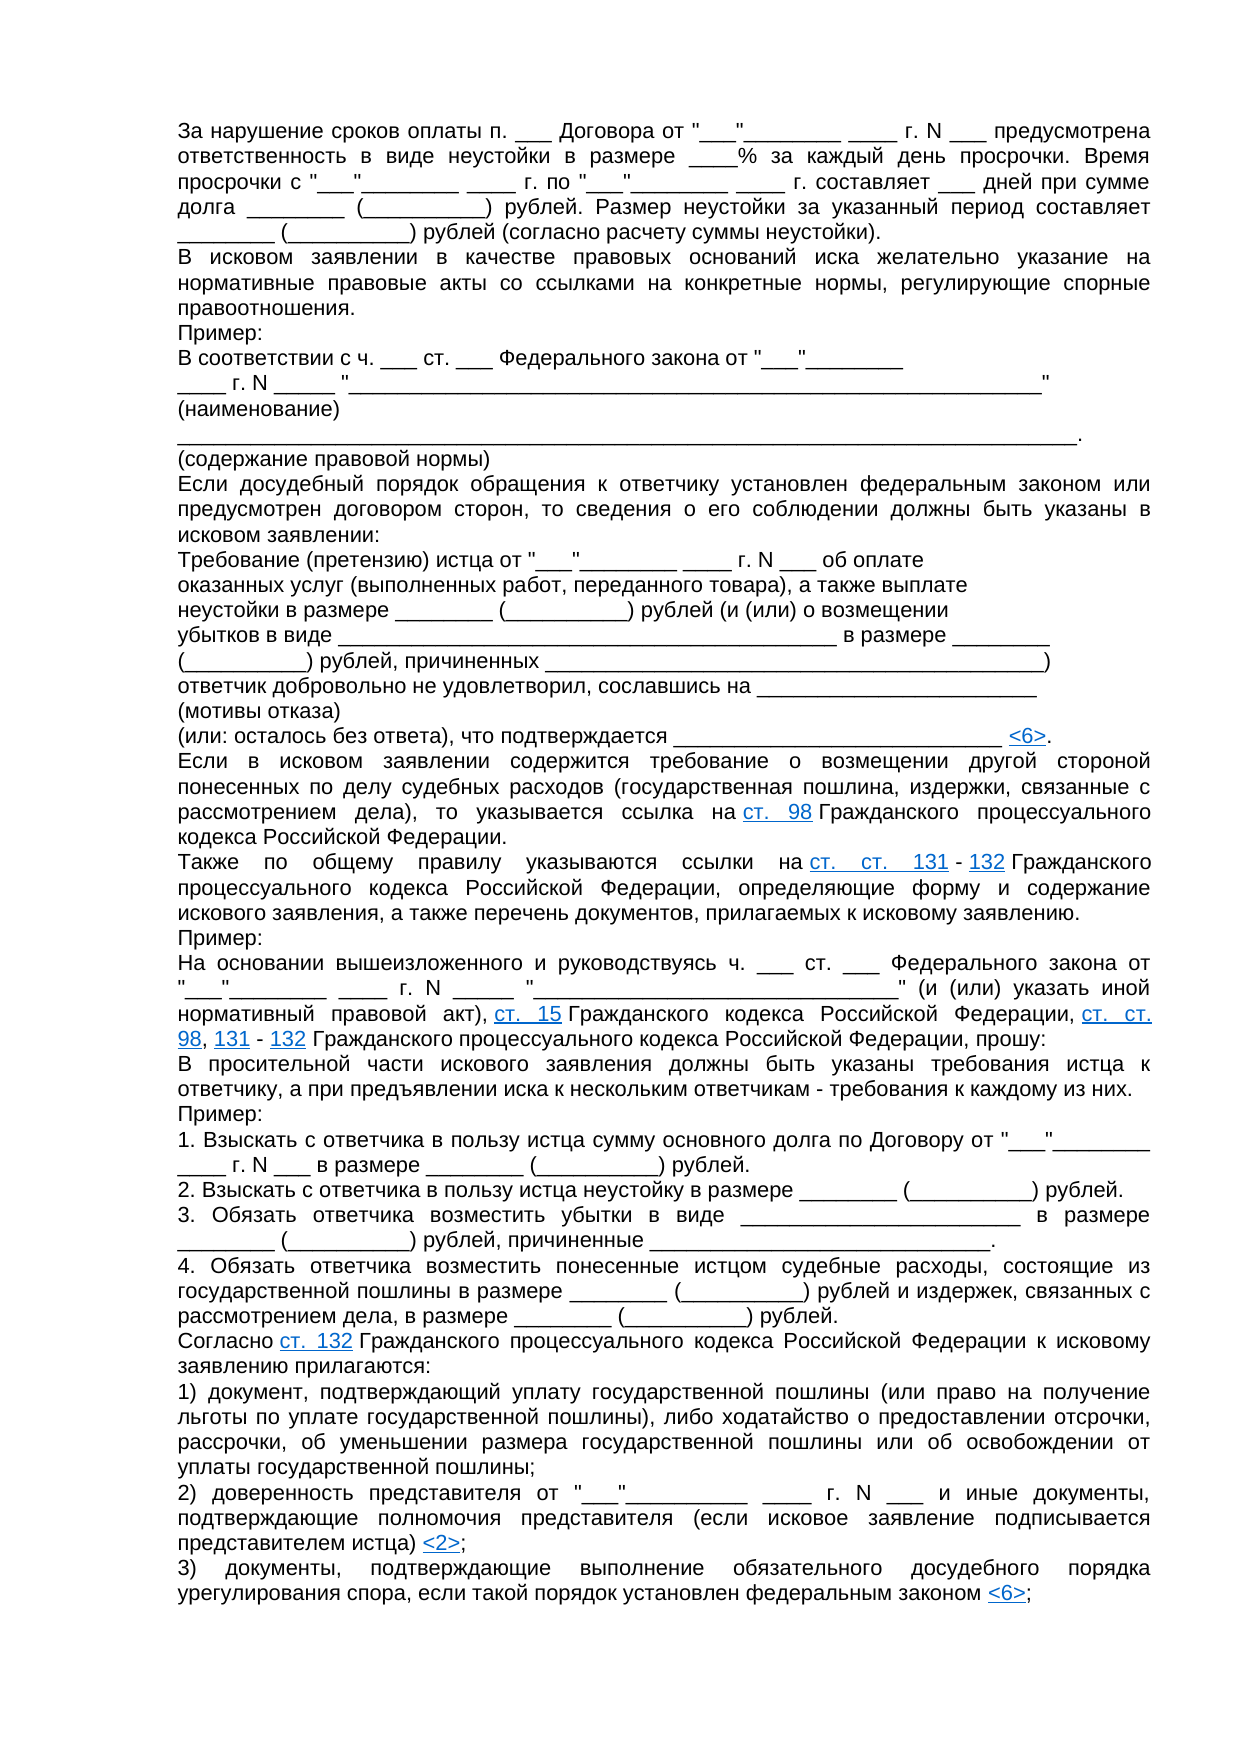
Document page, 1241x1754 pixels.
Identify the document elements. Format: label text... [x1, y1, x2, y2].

text В соответствии с ч. ___ ст. ___ Федерального закона от "___"________ [177, 345, 1152, 370]
text 1. Взыскать с ответчика в пользу истца сумму основного долга по Договору от "___"________ ____ г. N ___ в размере ________ (__________) рублей. [177, 1126, 1152, 1177]
text 2) доверенность представителя от "___"__________ ____ г. N ___ и иные документы, подтверждающие полномочия представителя (если исковое заявление подписывается представителем истца) <2>; [177, 1479, 1152, 1555]
text ____ г. N _____ "_________________________________________________________" [177, 370, 1152, 395]
text За нарушение сроков оплаты п. ___ Договора от "___"________ ____ г. N ___ предусмотрена ответственность в виде неустойки в размере ____% за каждый день просрочки. Время просрочки с "___"________ ____ г. по "___"________ ____ г. составляет ___ дней при сумме долга ________ (__________) рублей. Размер неустойки за указанный период составляет ________ (__________) рублей (согласно расчету суммы неустойки). [177, 118, 1152, 244]
text На основании вышеизложенного и руководствуясь ч. ___ ст. ___ Федерального закона от "___"________ ____ г. N _____ "______________________________" (и (или) указать иной нормативный правовой акт), ст. 15 Гражданского кодекса Российской Федерации, ст. ст. 98, 131 - 132 Гражданского процессуального кодекса Российской Федерации, прошу: [177, 950, 1152, 1051]
text Также по общему правилу указываются ссылки на ст. ст. 131 - 132 Гражданского процессуального кодекса Российской Федерации, определяющие форму и содержание искового заявления, а также перечень документов, прилагаемых к исковому заявлению. [177, 849, 1152, 925]
text Пример: [177, 1101, 1152, 1126]
text ответчик добровольно не удовлетворил, сославшись на _______________________ [177, 673, 1152, 698]
text (наименование) [177, 395, 1152, 421]
text Согласно ст. 132 Гражданского процессуального кодекса Российской Федерации к исковому заявлению прилагаются: [177, 1328, 1152, 1378]
text 3) документы, подтверждающие выполнение обязательного досудебного порядка урегулирования спора, если такой порядок установлен федеральным законом <6>; [177, 1555, 1152, 1605]
text 4. Обязать ответчика возместить понесенные истцом судебные расходы, состоящие из государственной пошлины в размере ________ (__________) рублей и издержек, связанных с рассмотрением дела, в размере ________ (__________) рублей. [177, 1252, 1152, 1328]
text оказанных услуг (выполненных работ, переданного товара), а также выплате [177, 572, 1152, 597]
text (мотивы отказа) [177, 698, 1152, 723]
text Если досудебный порядок обращения к ответчику установлен федеральным законом или предусмотрен договором сторон, то сведения о его соблюдении должны быть указаны в исковом заявлении: [177, 471, 1152, 547]
text (__________) рублей, причиненных _________________________________________) [177, 647, 1152, 673]
text В просительной части искового заявления должны быть указаны требования истца к ответчику, а при предъявлении иска к нескольким ответчикам - требования к каждому из них. [177, 1051, 1152, 1101]
text Пример: [177, 925, 1152, 950]
text (или: осталось без ответа), что подтверждается ___________________________ <6>. [177, 723, 1152, 748]
text __________________________________________________________________________. [177, 421, 1152, 446]
text (содержание правовой нормы) [177, 446, 1152, 471]
text Требование (претензию) истца от "___"________ ____ г. N ___ об оплате [177, 547, 1152, 572]
text В исковом заявлении в качестве правовых оснований иска желательно указание на нормативные правовые акты со ссылками на конкретные нормы, регулирующие спорные правоотношения. [177, 244, 1152, 320]
text Пример: [177, 320, 1152, 345]
text Если в исковом заявлении содержится требование о возмещении другой стороной понесенных по делу судебных расходов (государственная пошлина, издержки, связанные с рассмотрением дела), то указывается ссылка на ст. 98 Гражданского процессуального кодекса Российской Федерации. [177, 748, 1152, 849]
text 1) документ, подтверждающий уплату государственной пошлины (или право на получение льготы по уплате государственной пошлины), либо ходатайство о предоставлении отсрочки, рассрочки, об уменьшении размера государственной пошлины или об освобождении от уплаты государственной пошлины; [177, 1378, 1152, 1479]
text 2. Взыскать с ответчика в пользу истца неустойку в размере ________ (__________) рублей. [177, 1177, 1152, 1202]
text 3. Обязать ответчика возместить убытки в виде _______________________ в размере ________ (__________) рублей, причиненные ____________________________. [177, 1202, 1152, 1252]
text неустойки в размере ________ (__________) рублей (и (или) о возмещении [177, 597, 1152, 622]
text убытков в виде _________________________________________ в размере ________ [177, 622, 1152, 647]
